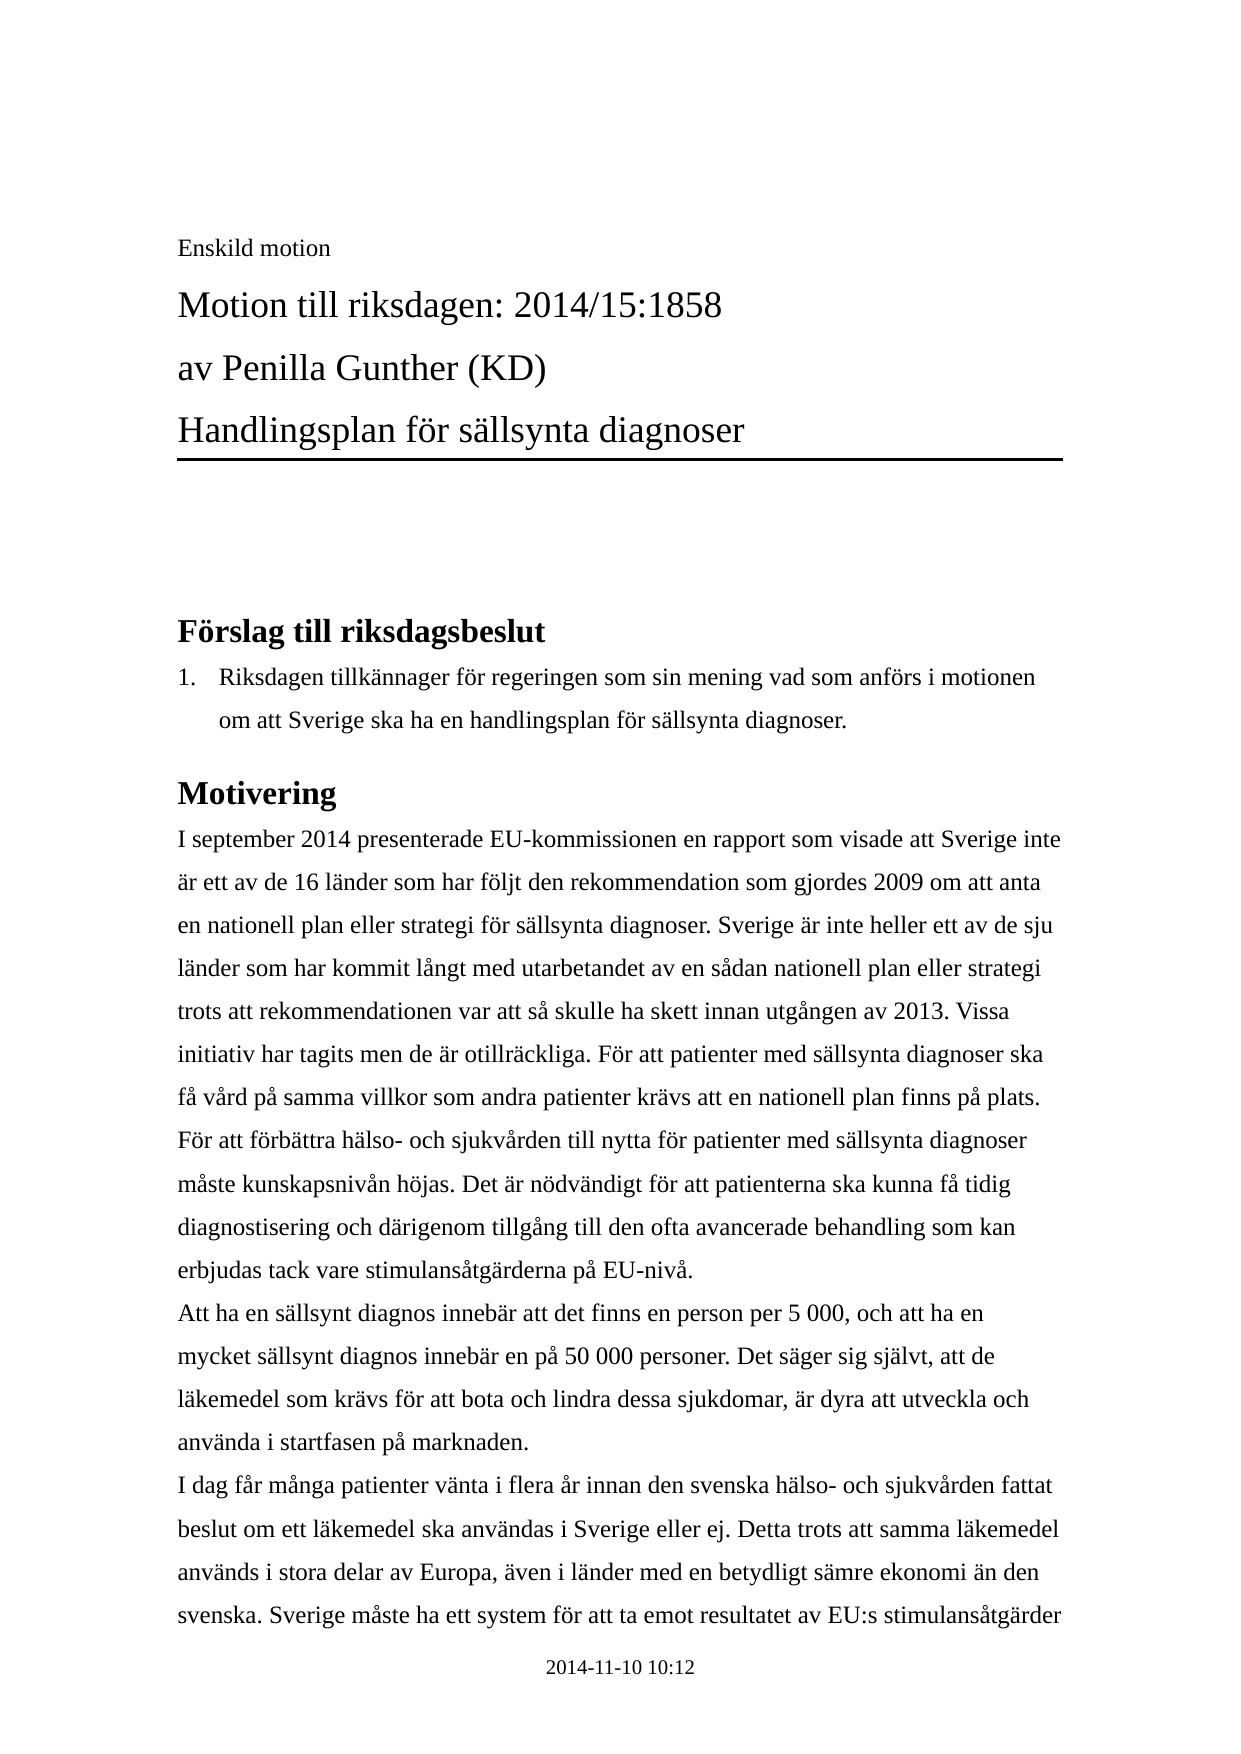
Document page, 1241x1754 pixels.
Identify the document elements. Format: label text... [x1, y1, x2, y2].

subtitle Motivering [177, 773, 1063, 811]
text För att förbättra hälso- och sjukvården till nytta för patienter med sällsynta diagnoser måste kunskapsnivån höjas. Det är nödvändigt för att patienterna ska kunna få tidig diagnostisering och därigenom tillgång till den ofta avancerade behandling som kan erbjudas tack vare stimulansåtgärderna på EU-nivå. [177, 1126, 1063, 1284]
text I september 2014 presenterade EU-kommissionen en rapport som visade att Sverige inte är ett av de 16 länder som har följt den rekommendation som gjordes 2009 om att anta en nationell plan eller strategi för sällsynta diagnoser. Sverige är inte heller ett av de sju länder som har kommit långt med utarbetandet av en sådan nationell plan eller strategi trots att rekommendationen var att så skulle ha skett innan utgången av 2013. Vissa initiativ har tagits men de är otillräckliga. För att patienter med sällsynta diagnoser ska få vård på samma villkor som andra patienter krävs att en nationell plan finns på plats. [177, 824, 1063, 1111]
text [177, 1471, 1063, 1629]
text Att ha en sällsynt diagnos innebär att det finns en person per 5 000, och att ha en mycket sällsynt diagnos innebär en på 50 000 personer. Det säger sig självt, att de läkemedel som krävs för att bota och lindra dessa sjukdomar, är dyra att utveckla och använda i startfasen på marknaden. [177, 1298, 1063, 1456]
